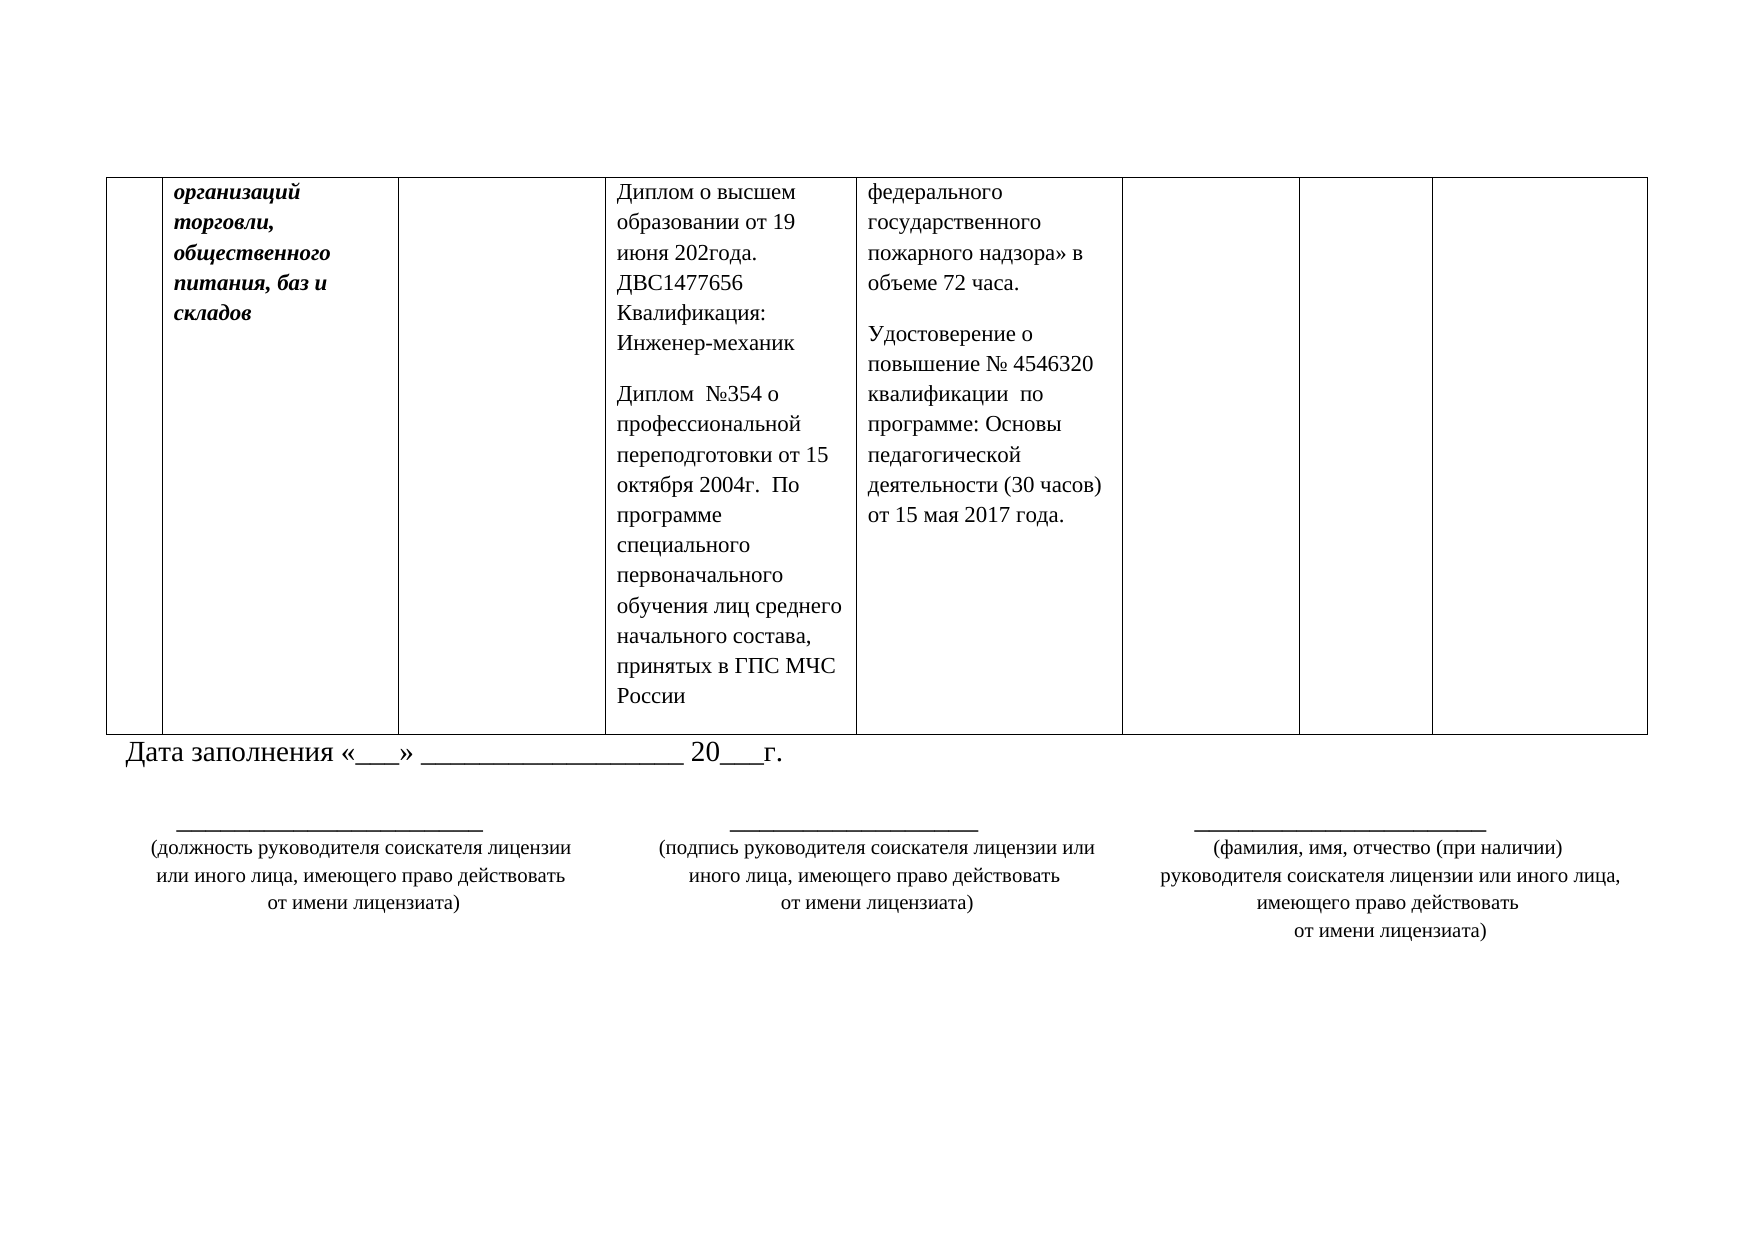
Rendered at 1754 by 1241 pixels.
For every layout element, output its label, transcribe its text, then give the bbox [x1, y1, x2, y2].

table_cell 7. [107, 178, 162, 733]
text _____________________ _________________ ____________________ [118, 802, 1636, 835]
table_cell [606, 178, 856, 733]
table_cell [163, 178, 398, 733]
text Дата заполнения «___» __________________ 20___г. [118, 735, 1636, 768]
table_header (должность руководителя соискателя лицензии или иного лица, имеющего право действовать от имени лицензиата) [107, 835, 620, 967]
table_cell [1433, 178, 1647, 733]
table_header (фамилия, имя, отчество (при наличии) руководителя соискателя лицензии или иного лица, имеющего право действовать от имени лицензиата) [1134, 835, 1647, 967]
table_header (подпись руководителя соискателя лицензии или иного лица, имеющего право действовать от имени лицензиата) [620, 835, 1134, 967]
table_cell [1123, 178, 1299, 733]
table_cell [399, 178, 605, 733]
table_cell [857, 178, 1122, 733]
table_cell 5 [1300, 178, 1432, 733]
